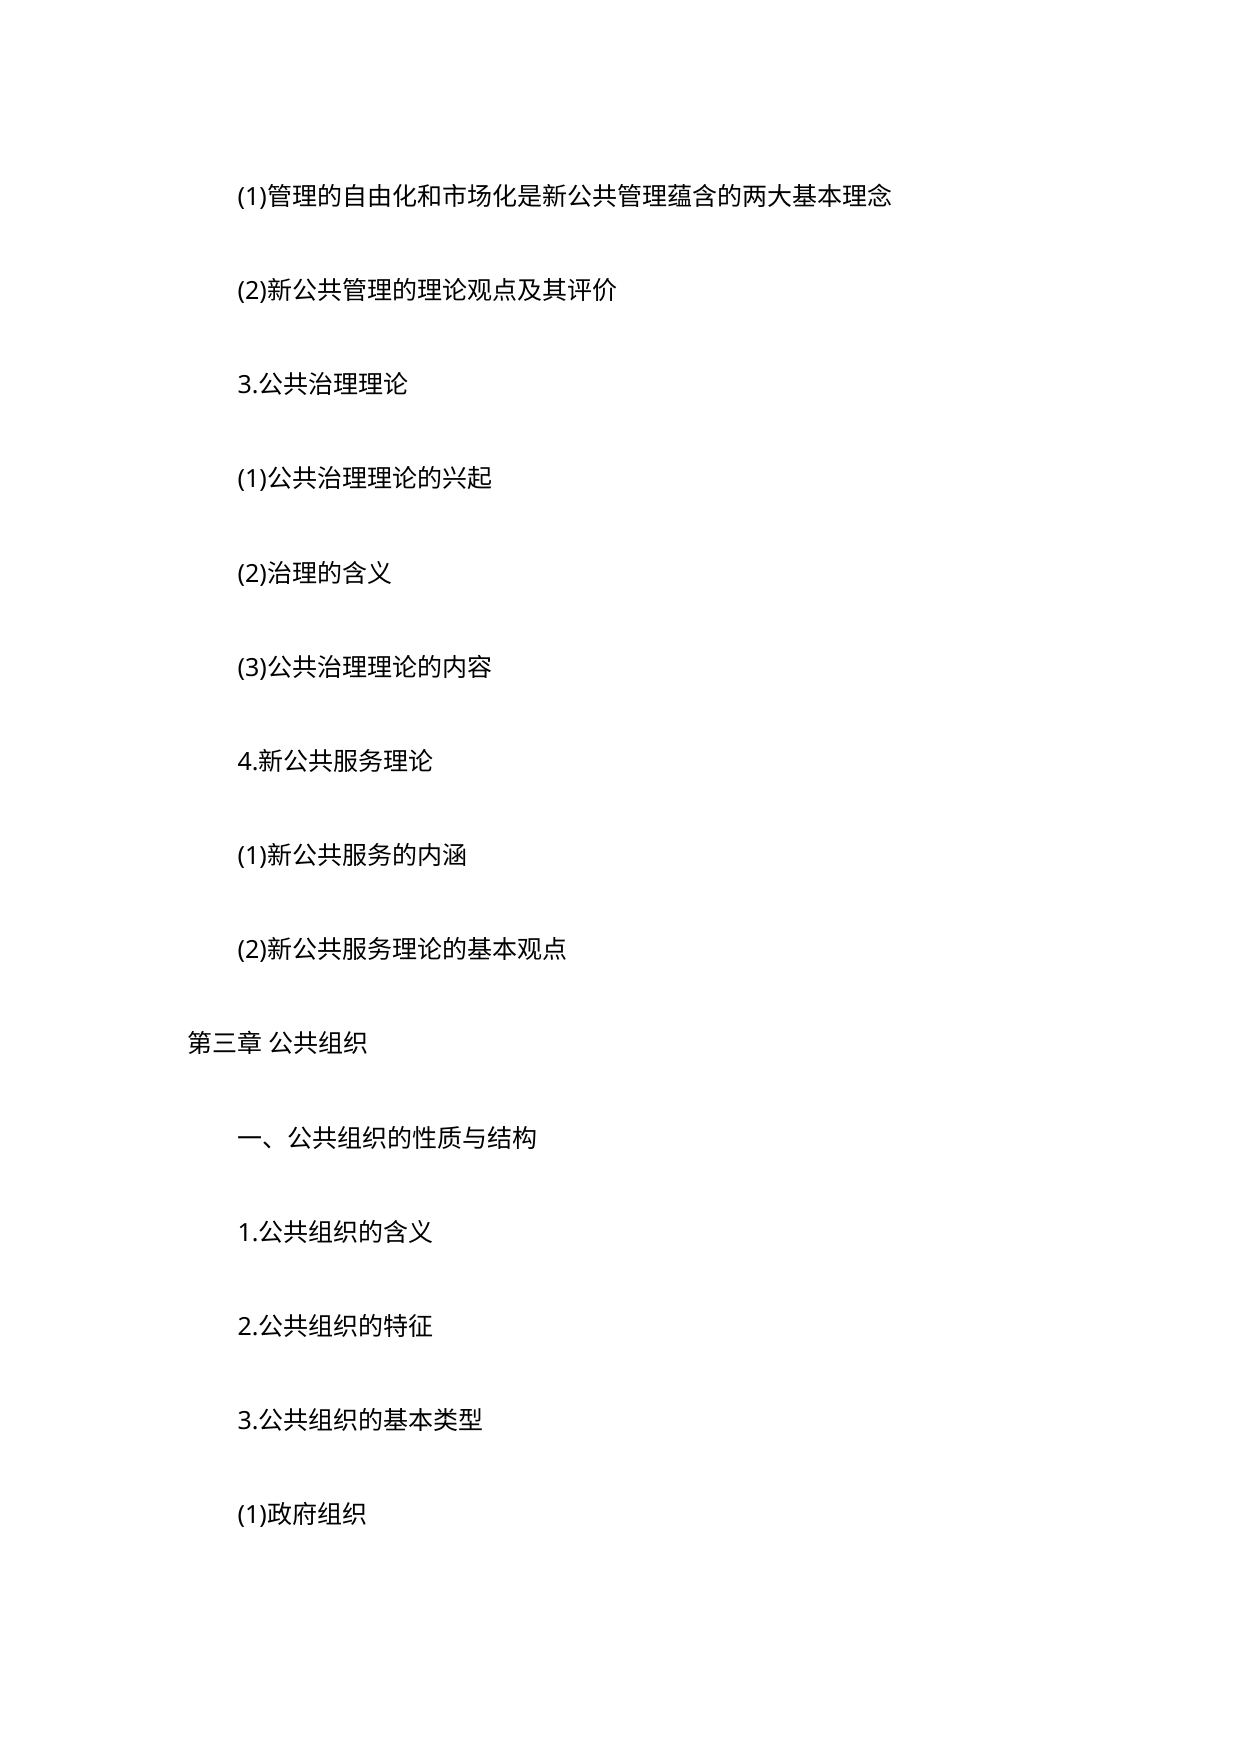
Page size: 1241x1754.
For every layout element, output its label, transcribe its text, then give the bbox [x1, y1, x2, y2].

text (1)公共治理理论的兴起 [187, 444, 1053, 509]
text 第三章 公共组织 [187, 1009, 1053, 1074]
text 2.公共组织的特征 [187, 1292, 1053, 1357]
text 3.公共组织的基本类型 [187, 1386, 1053, 1451]
text 1.公共组织的含义 [187, 1198, 1053, 1263]
text 3.公共治理理论 [187, 350, 1053, 415]
text (2)新公共管理的理论观点及其评价 [187, 256, 1053, 321]
text (2)新公共服务理论的基本观点 [187, 915, 1053, 980]
text (1)政府组织 [187, 1480, 1053, 1545]
text (2)治理的含义 [187, 539, 1053, 604]
text (3)公共治理理论的内容 [187, 633, 1053, 698]
text 一、公共组织的性质与结构 [187, 1104, 1053, 1169]
text (1)管理的自由化和市场化是新公共管理蕴含的两大基本理念 [187, 162, 1053, 227]
text 4.新公共服务理论 [187, 727, 1053, 792]
text (1)新公共服务的内涵 [187, 821, 1053, 886]
